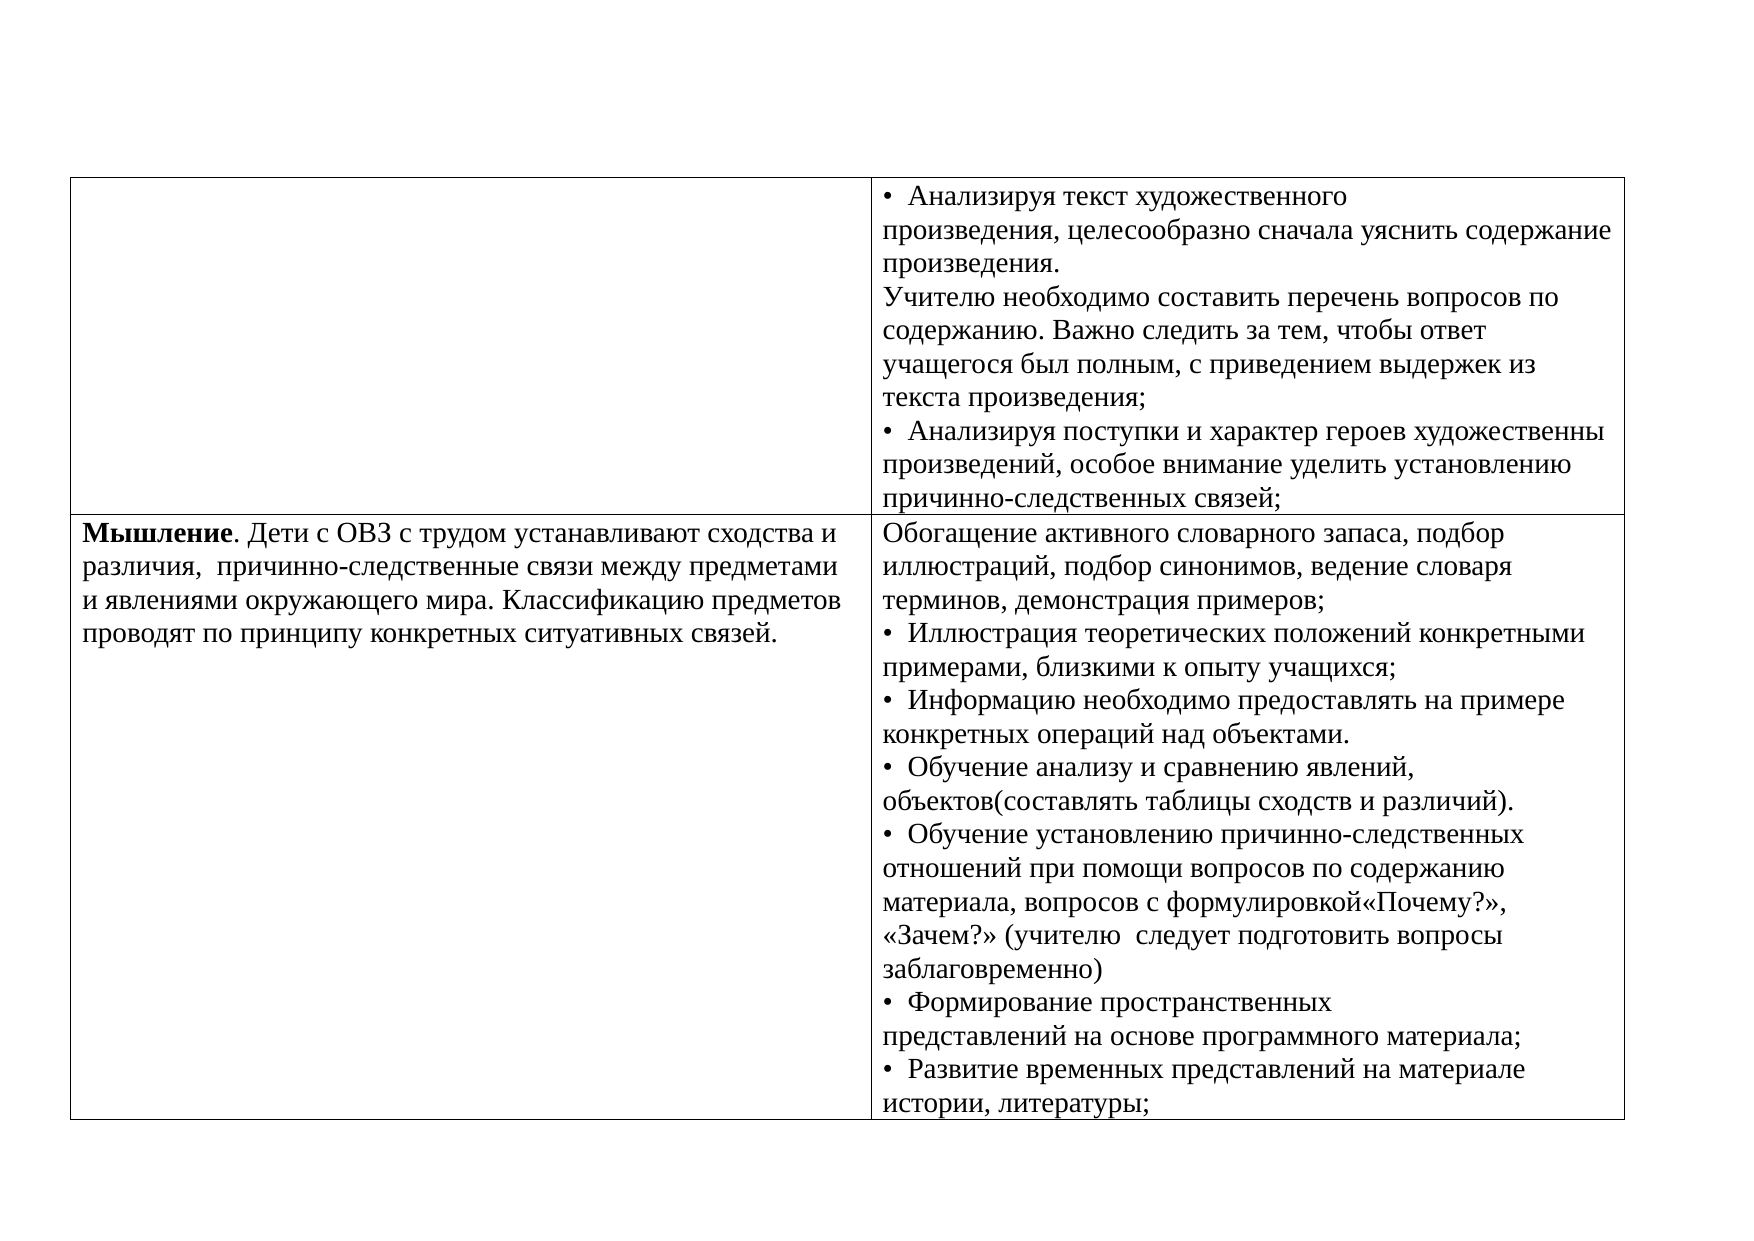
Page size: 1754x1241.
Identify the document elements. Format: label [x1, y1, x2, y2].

table_cell [872, 515, 1624, 1118]
table_cell [71, 178, 871, 514]
table_cell [71, 515, 871, 1118]
table_cell [872, 178, 1624, 514]
